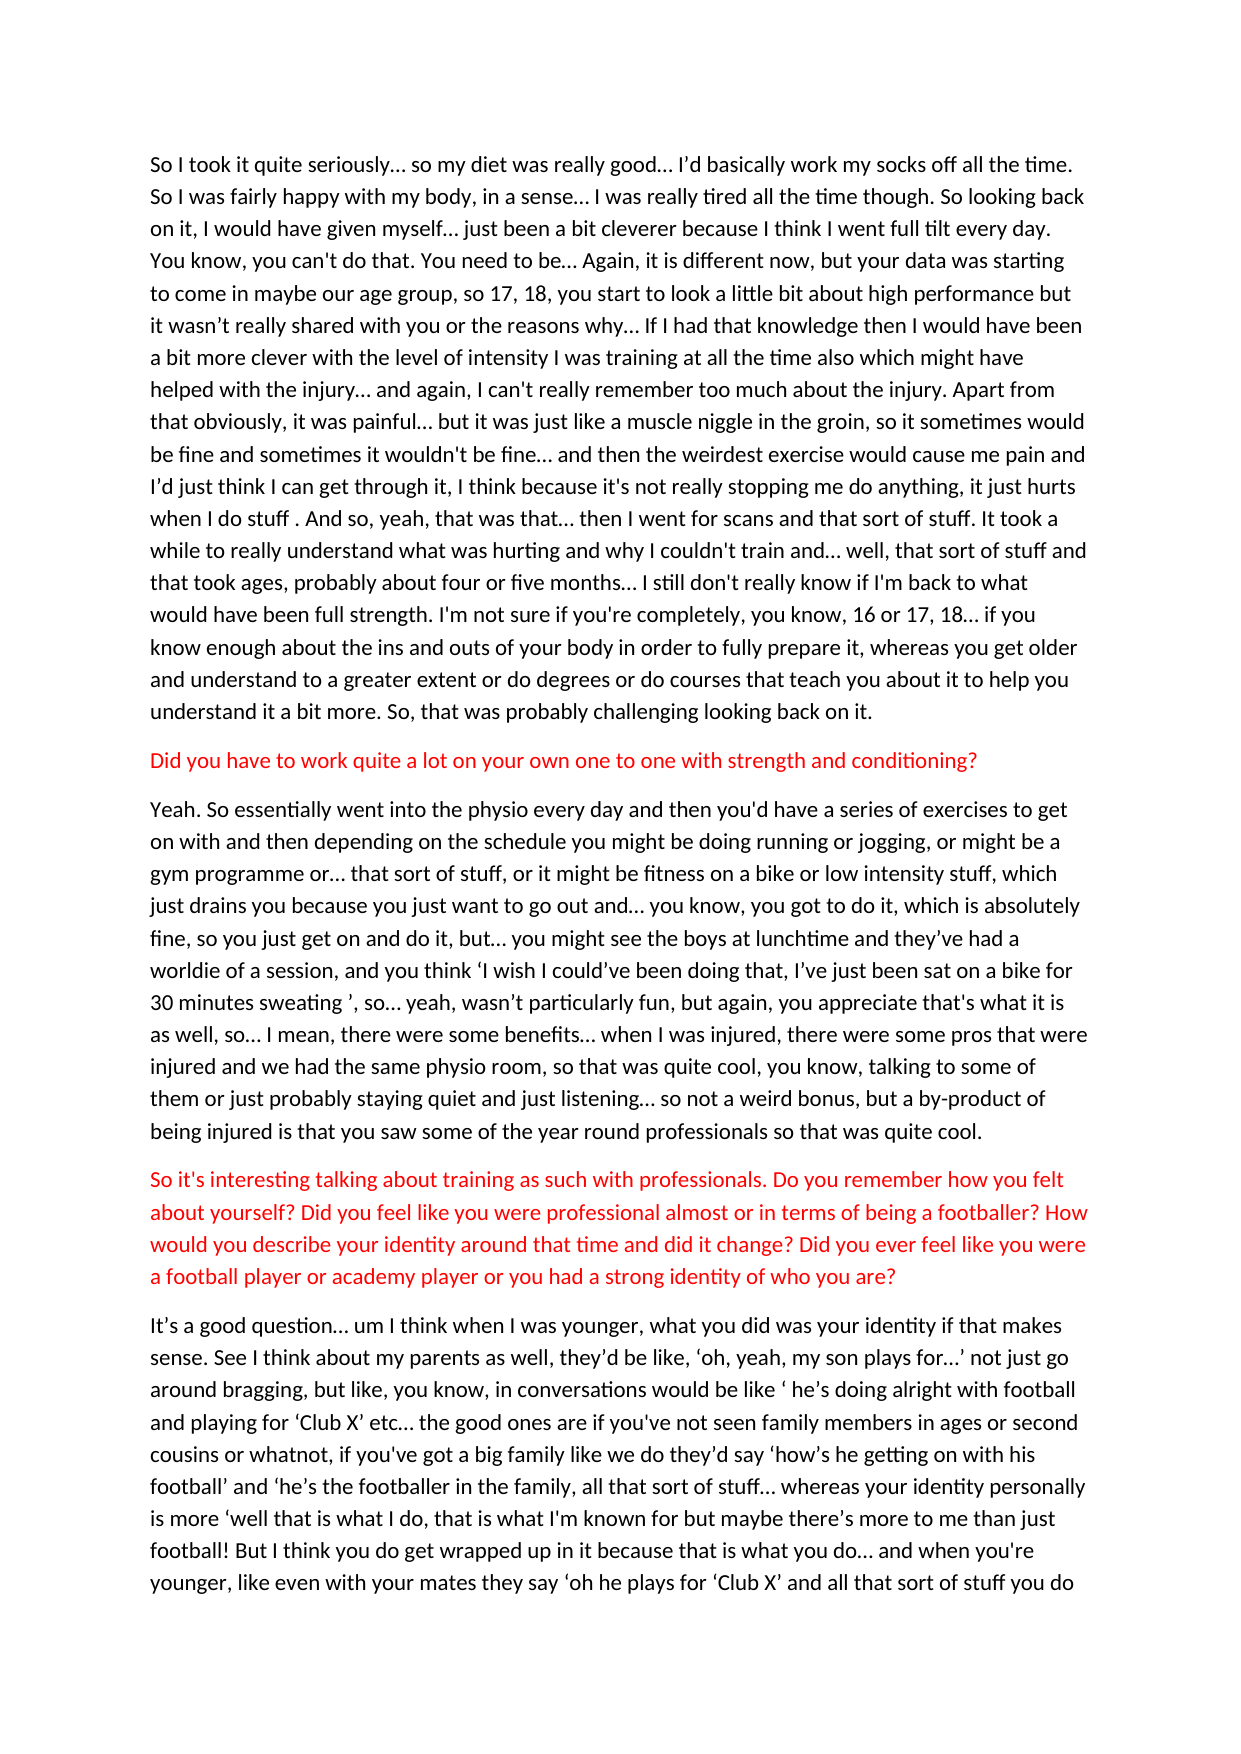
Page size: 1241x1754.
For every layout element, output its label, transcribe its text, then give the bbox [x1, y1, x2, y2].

text Did you have to work quite a lot on your own one to one with strength and conditioning? [150, 746, 1090, 774]
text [150, 1311, 1090, 1597]
text So I took it quite seriously… so my diet was really good… I’d basically work my socks off all the time. So I was fairly happy with my body, in a sense… I was really tired all the time though. So looking back on it, I would have given myself… just been a bit cleverer because I think I went full tilt every day. You know, you can't do that. You need to be… Again, it is different now, but your data was starting to come in maybe our age group, so 17, 18, you start to look a little bit about high performance but it wasn’t really shared with you or the reasons why… If I had that knowledge then I would have been a bit more clever with the level of intensity I was training at all the time also which might have helped with the injury… and again, I can't really remember too much about the injury. Apart from that obviously, it was painful… but it was just like a muscle niggle in the groin, so it sometimes would be fine and sometimes it wouldn't be fine… and then the weirdest exercise would cause me pain and I’d just think I can get through it, I think because it's not really stopping me do anything, it just hurts when I do stuff . And so, yeah, that was that… then I went for scans and that sort of stuff. It took a while to really understand what was hurting and why I couldn't train and… well, that sort of stuff and that took ages, probably about four or five months… I still don't really know if I'm back to what would have been full strength. I'm not sure if you're completely, you know, 16 or 17, 18… if you know enough about the ins and outs of your body in order to fully prepare it, whereas you get older and understand to a greater extent or do degrees or do courses that teach you about it to help you understand it a bit more. So, that was probably challenging looking back on it. [150, 150, 1090, 725]
text Yeah. So essentially went into the physio every day and then you'd have a series of exercises to get on with and then depending on the schedule you might be doing running or jogging, or might be a gym programme or… that sort of stuff, or it might be fitness on a bike or low intensity stuff, which just drains you because you just want to go out and… you know, you got to do it, which is absolutely fine, so you just get on and do it, but… you might see the boys at lunchtime and they’ve had a worldie of a session, and you think ‘I wish I could’ve been doing that, I’ve just been sat on a bike for 30 minutes sweating ’, so… yeah, wasn’t particularly fun, but again, you appreciate that's what it is as well, so… I mean, there were some benefits… when I was injured, there were some pros that were injured and we had the same physio room, so that was quite cool, you know, talking to some of them or just probably staying quiet and just listening… so not a weird bonus, but a by-product of being injured is that you saw some of the year round professionals so that was quite cool. [150, 795, 1090, 1145]
text So it's interesting talking about training as such with professionals. Do you remember how you felt about yourself? Did you feel like you were professional almost or in terms of being a footballer? How would you describe your identity around that time and did it change? Did you ever feel like you were a football player or academy player or you had a strong identity of who you are? [150, 1166, 1090, 1290]
